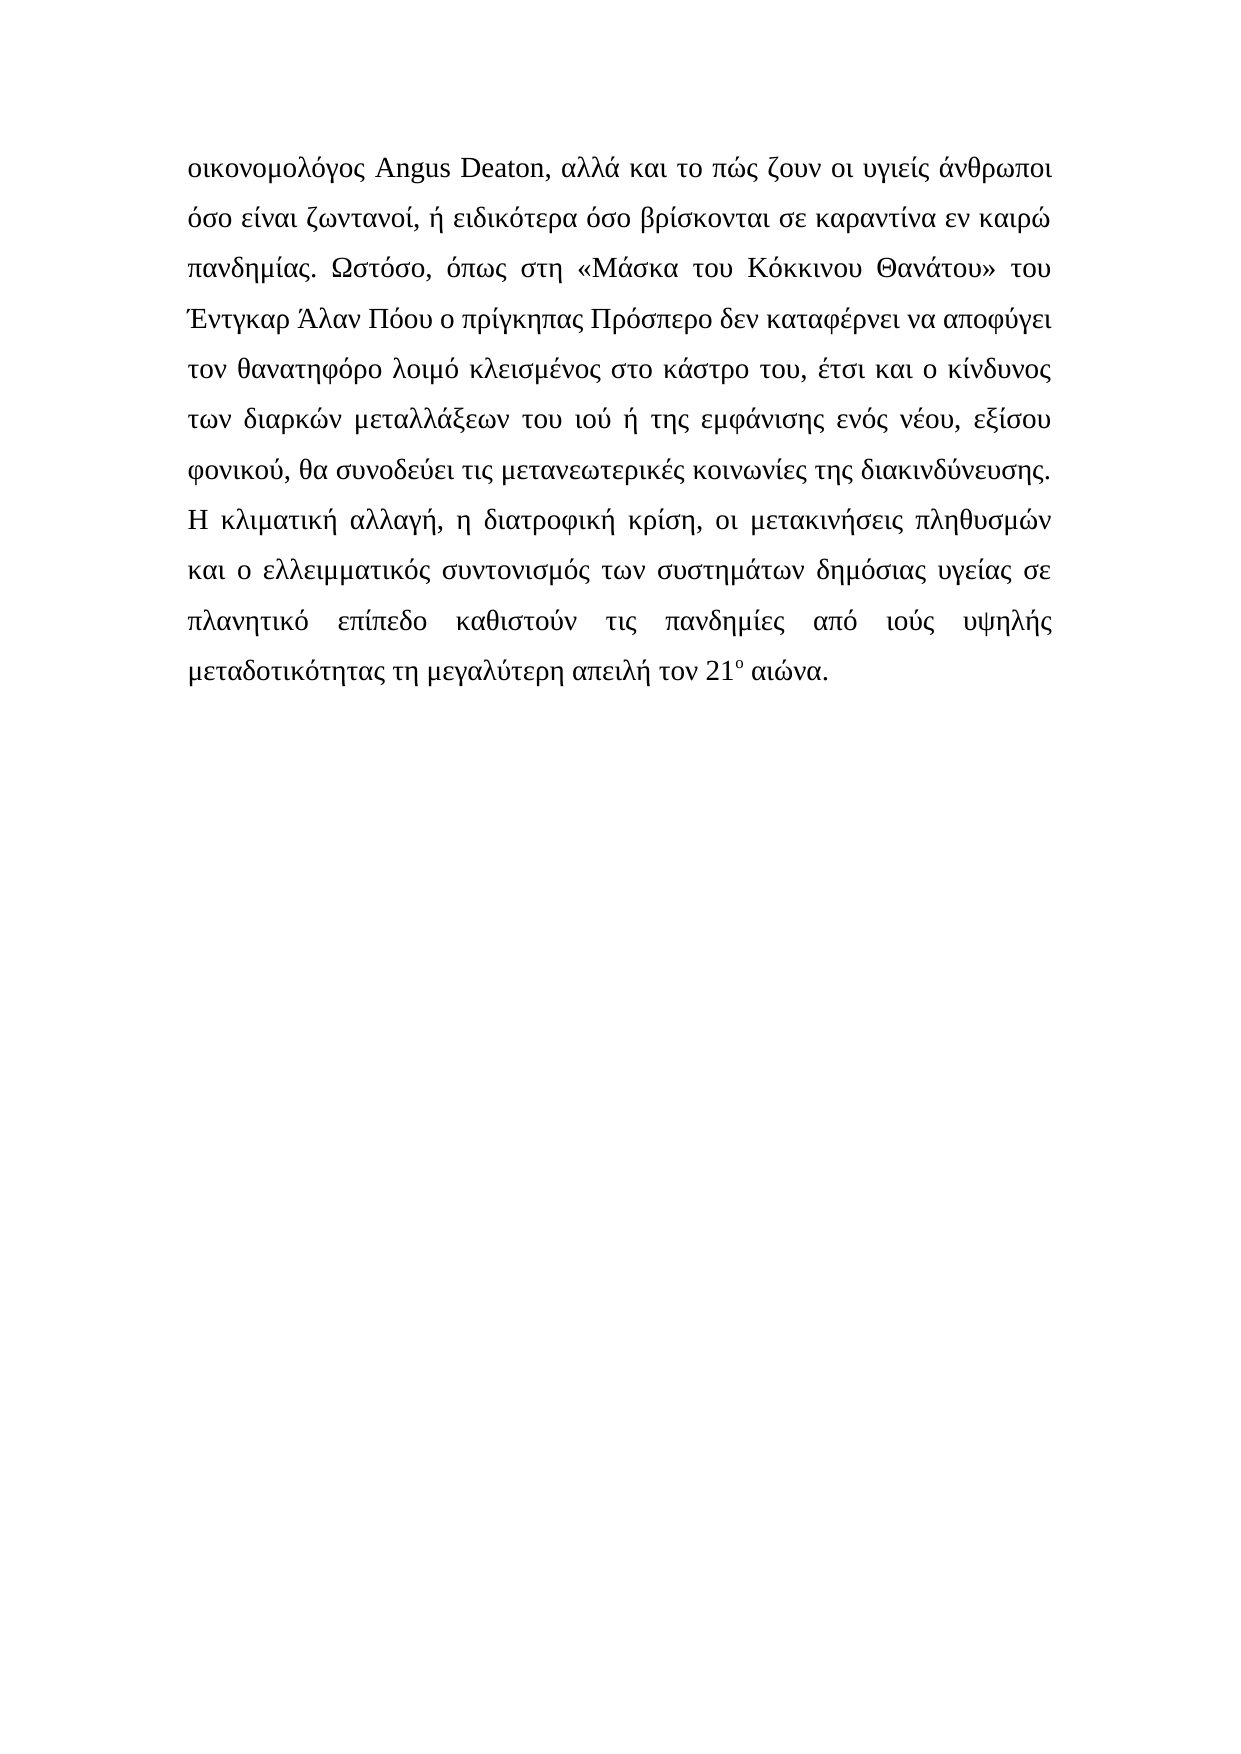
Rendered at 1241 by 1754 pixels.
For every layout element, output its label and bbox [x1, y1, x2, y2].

text [187, 150, 1053, 687]
